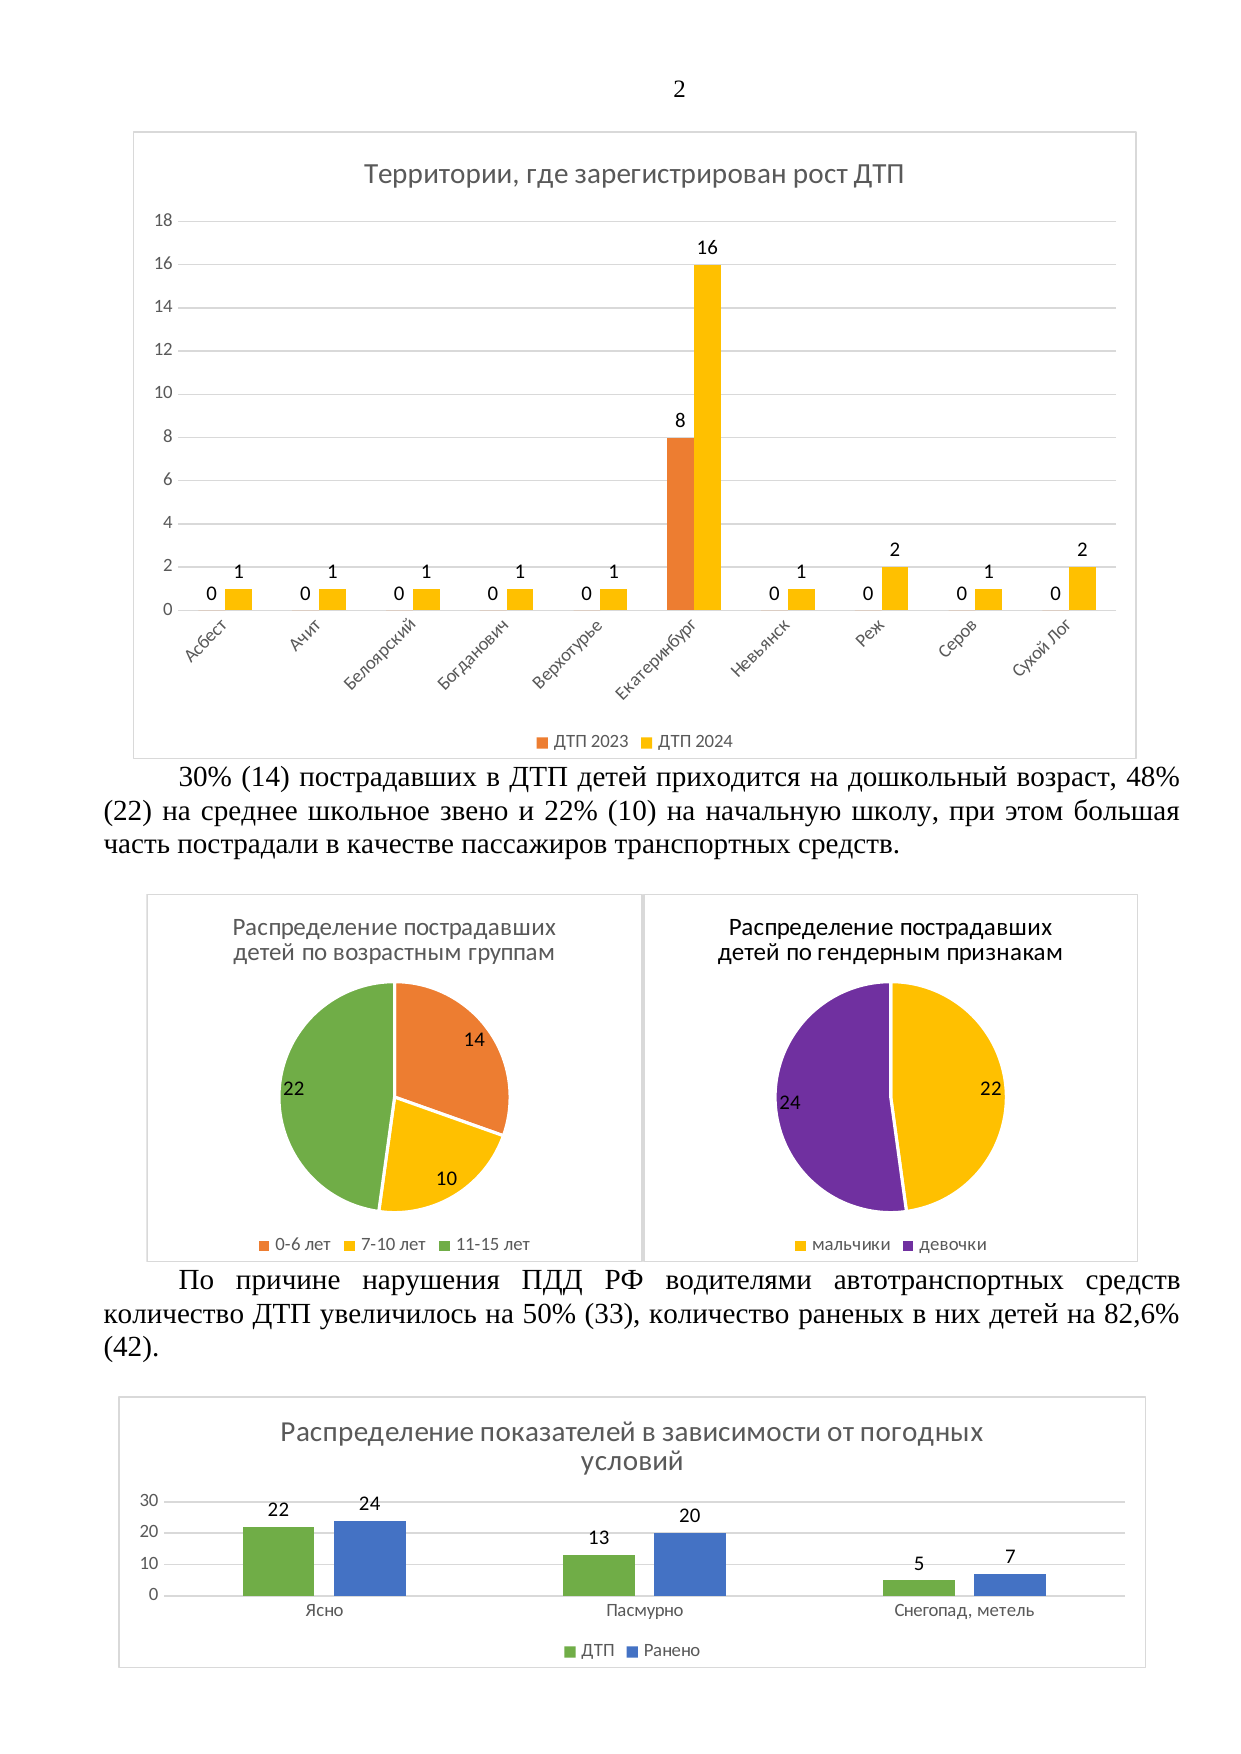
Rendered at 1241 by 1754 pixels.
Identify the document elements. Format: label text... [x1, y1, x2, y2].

text По причине нарушения ПДД РФ водителями автотранспортных средств количество ДТП увеличилось на 50% (33), количество раненых в них детей на 82,6% (42). [103, 1262, 1181, 1363]
text 30% (14) пострадавших в ДТП детей приходится на дошкольный возраст, 48% (22) на среднее школьное звено и 22% (10) на начальную школу, при этом большая часть пострадали в качестве пассажиров транспортных средств. [103, 759, 1181, 860]
